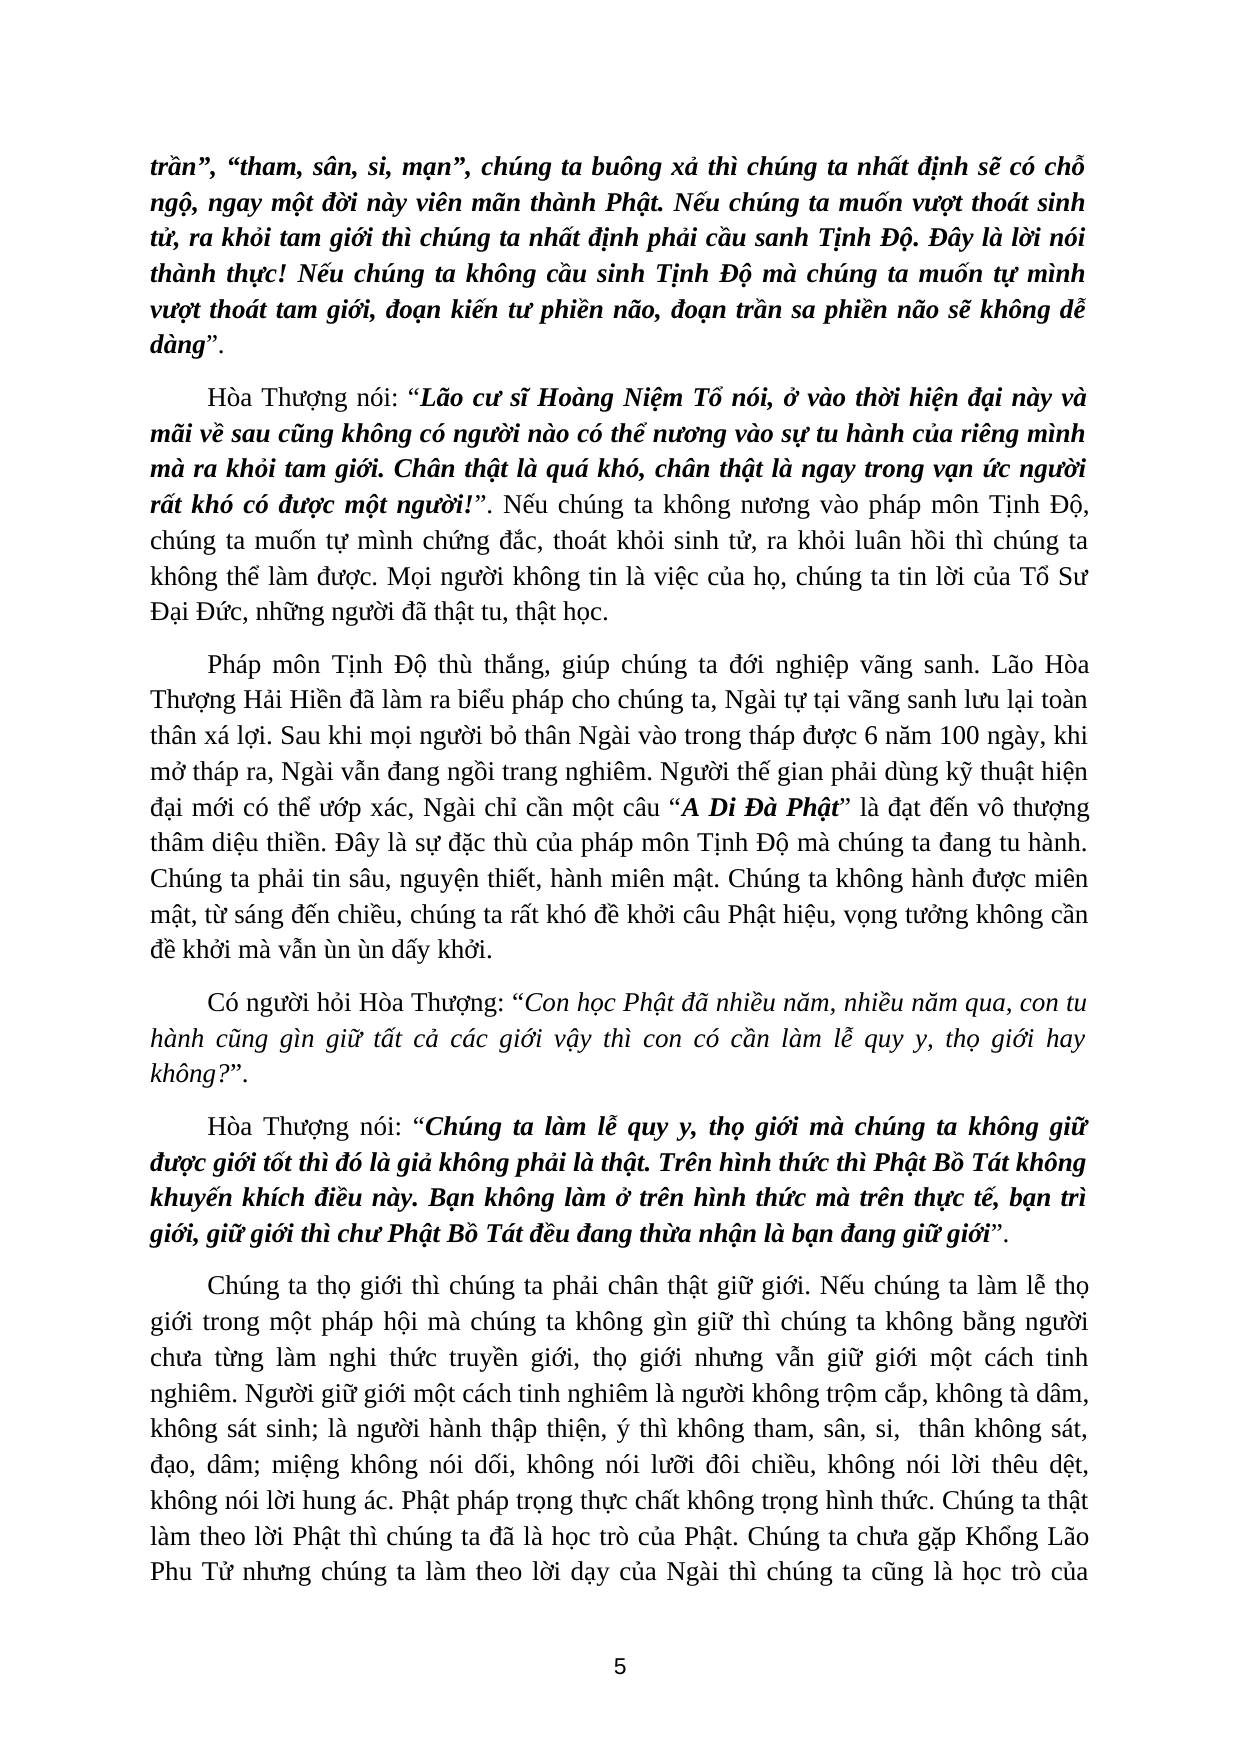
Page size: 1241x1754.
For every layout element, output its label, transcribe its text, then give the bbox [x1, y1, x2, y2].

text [150, 1269, 1090, 1586]
text Có người hỏi Hòa Thượng: “Con học Phật đã nhiều năm, nhiều năm qua, con tu hành cũng gìn giữ tất cả các giới vậy thì con có cần làm lễ quy y, thọ giới hay không?”. [150, 986, 1090, 1089]
text Hòa Thượng nói: “Lão cư sĩ Hoàng Niệm Tổ nói, ở vào thời hiện đại này và mãi về sau cũng không có người nào có thể nương vào sự tu hành của riêng mình mà ra khỏi tam giới. Chân thật là quá khó, chân thật là ngay trong vạn ức người rất khó có được một người!”. Nếu chúng ta không nương vào pháp môn Tịnh Độ, chúng ta muốn tự mình chứng đắc, thoát khỏi sinh tử, ra khỏi luân hồi thì chúng ta không thể làm được. Mọi người không tin là việc của họ, chúng ta tin lời của Tổ Sư Đại Đức, những người đã thật tu, thật học. [150, 381, 1090, 627]
text Hòa Thượng nói: “Chúng ta làm lễ quy y, thọ giới mà chúng ta không giữ được giới tốt thì đó là giả không phải là thật. Trên hình thức thì Phật Bồ Tát không khuyến khích điều này. Bạn không làm ở trên hình thức mà trên thực tế, bạn trì giới, giữ giới thì chư Phật Bồ Tát đều đang thừa nhận là bạn đang giữ giới”. [150, 1110, 1090, 1248]
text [150, 150, 1090, 360]
text Pháp môn Tịnh Độ thù thắng, giúp chúng ta đới nghiệp vãng sanh. Lão Hòa Thượng Hải Hiền đã làm ra biểu pháp cho chúng ta, Ngài tự tại vãng sanh lưu lại toàn thân xá lợi. Sau khi mọi người bỏ thân Ngài vào trong tháp được 6 năm 100 ngày, khi mở tháp ra, Ngài vẫn đang ngồi trang nghiêm. Người thế gian phải dùng kỹ thuật hiện đại mới có thể ướp xác, Ngài chỉ cần một câu “A Di Đà Phật” là đạt đến vô thượng thâm diệu thiền. Đây là sự đặc thù của pháp môn Tịnh Độ mà chúng ta đang tu hành. Chúng ta phải tin sâu, nguyện thiết, hành miên mật. Chúng ta không hành được miên mật, từ sáng đến chiều, chúng ta rất khó đề khởi câu Phật hiệu, vọng tưởng không cần đề khởi mà vẫn ùn ùn dấy khởi. [150, 648, 1090, 965]
